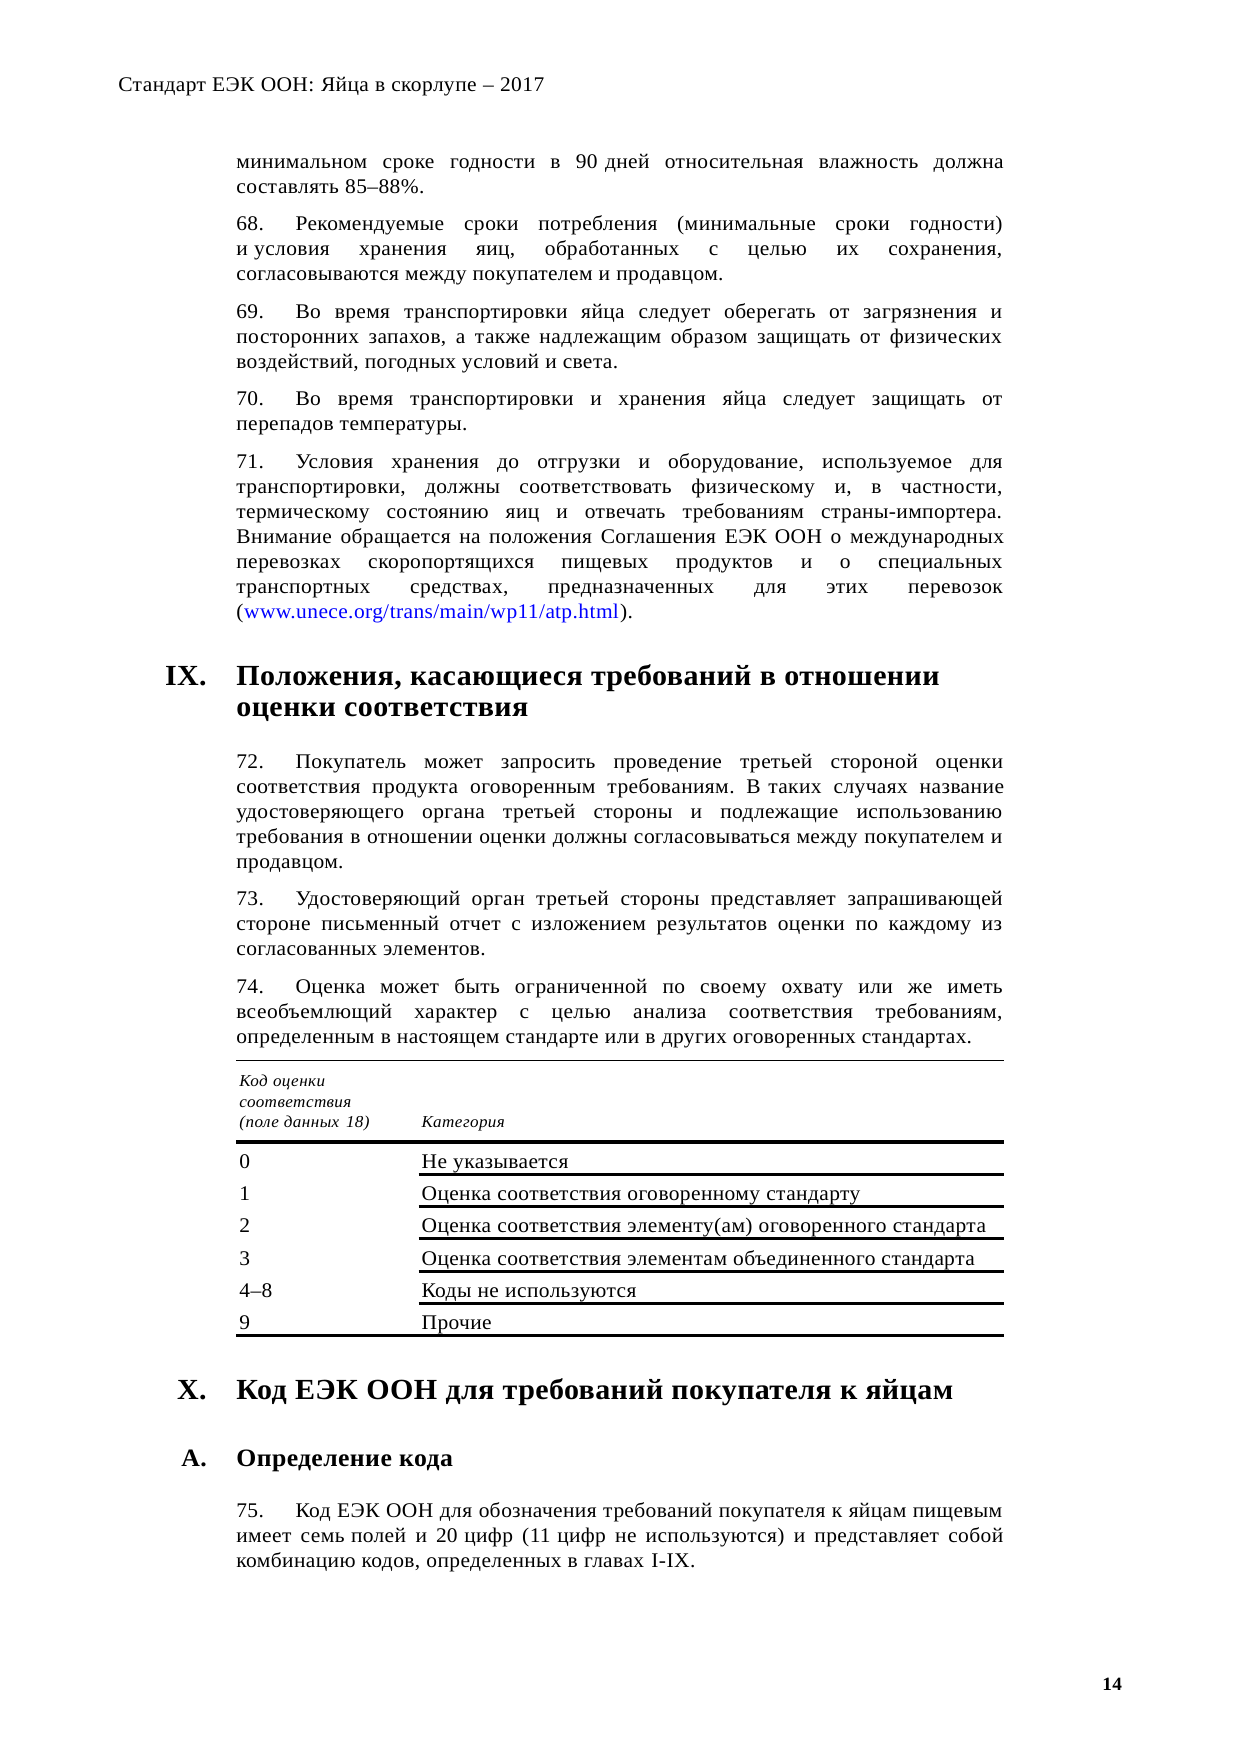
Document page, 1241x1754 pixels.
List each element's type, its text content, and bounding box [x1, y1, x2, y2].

text X. Код ЕЭК ООН для требований покупателя к яйцам [118, 1375, 1004, 1406]
text IX. Положения, касающиеся требований в отношении оценки соответствия [118, 660, 1004, 723]
text 74. Оценка может быть ограниченной по своему охвату или же иметь всеобъемлющий характер с целью анализа соответствия требованиям, определенным в настоящем стандарте или в других оговоренных стандартах. [236, 973, 1004, 1048]
table_cell 1 [236, 1173, 418, 1205]
table_cell Оценка соответствия элементу(ам) оговоренного стандарта [419, 1208, 1004, 1237]
text 75. Код ЕЭК ООН для обозначения требований покупателя к яйцам пищевым имеет семь полей и 20 цифр (11 цифр не используются) и представляет собой комбинацию кодов, определенных в главах I-IX. [236, 1497, 1004, 1572]
table_cell Оценка соответствия элементам объединенного стандарта [419, 1240, 1004, 1269]
table_cell 0 [236, 1144, 418, 1173]
table_cell Коды не используются [419, 1273, 1004, 1302]
text 73. Удостоверяющий орган третьей стороны представляет запрашивающей стороне письменный отчет с изложением результатов оценки по каждому из согласованных элементов. [236, 885, 1004, 960]
text 71. Условия хранения до отгрузки и оборудование, используемое для транспортировки, должны соответствовать физическому и, в частности, термическому состоянию яиц и отвечать требованиям страны-импортера. Внимание обращается на положения Соглашения ЕЭК ООН о международных перевозках скоропортящихся пищевых продуктов и о специальных транспортных средствах, предназначенных для этих перевозок (www.unece.org/trans/main/wp11/atp.html). [236, 448, 1004, 623]
text 69. Во время транспортировки яйца следует оберегать от загрязнения и посторонних запахов, а также надлежащим образом защищать от физических воздействий, погодных условий и света. [236, 298, 1004, 373]
table_header Код оценки соответствия (поле данных 18) [236, 1061, 418, 1140]
table_cell 3 [236, 1237, 418, 1269]
table_header Категория [419, 1061, 1004, 1140]
table_cell Оценка соответствия оговоренному стандарту [419, 1176, 1004, 1205]
text A. Определение кода [118, 1443, 1004, 1472]
table_cell Прочие [419, 1305, 1004, 1334]
text 68. Рекомендуемые сроки потребления (минимальные сроки годности) и условия хранения яиц, обработанных с целью их сохранения, согласовываются между покупателем и продавцом. [236, 210, 1004, 285]
text 72. Покупатель может запросить проведение третьей стороной оценки соответствия продукта оговоренным требованиям. В таких случаях название удостоверяющего органа третьей стороны и подлежащие использованию требования в отношении оценки должны согласовываться между покупателем и продавцом. [236, 748, 1004, 873]
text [236, 148, 1004, 198]
text 70. Во время транспортировки и хранения яйца следует защищать от перепадов температуры. [236, 385, 1004, 435]
table_cell 9 [236, 1302, 418, 1334]
table_cell 4–8 [236, 1270, 418, 1302]
table_cell 2 [236, 1205, 418, 1237]
table_cell Не указывается [419, 1144, 1004, 1173]
